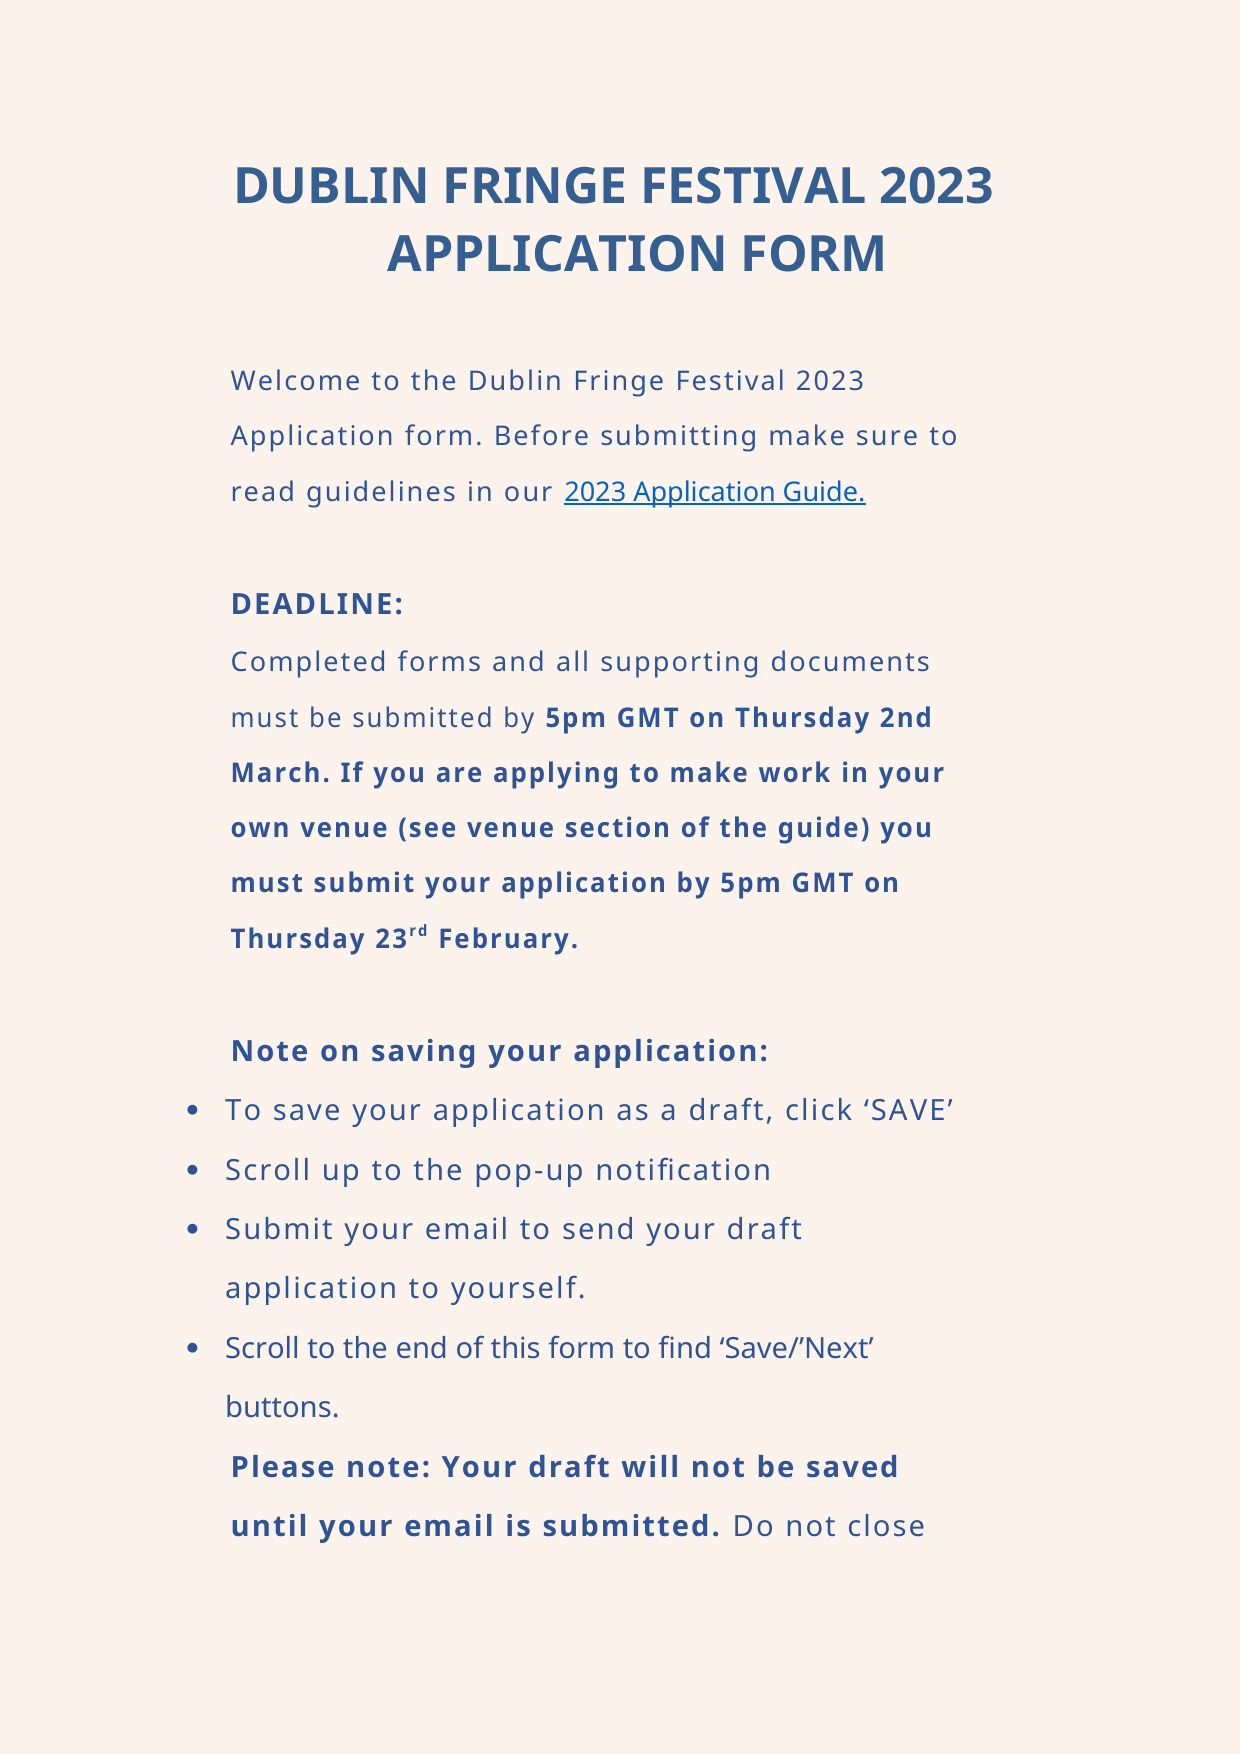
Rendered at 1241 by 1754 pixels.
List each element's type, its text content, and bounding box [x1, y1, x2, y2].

text APPLICATION FORM [198, 218, 1090, 286]
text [230, 1446, 983, 1545]
text DEADLINE: [230, 583, 983, 623]
list To save your application as a draft, click ‘SAVE’ [187, 1089, 983, 1129]
list Scroll up to the pop-up notification [187, 1149, 983, 1188]
text DUBLIN FRINGE FESTIVAL 2023 [150, 150, 1090, 218]
text Completed forms and all supporting documents must be submitted by 5pm GMT on Thursday 2nd March. If you are applying to make work in your own venue (see venue section of the guide) you must submit your application by 5pm GMT on Thursday 23rd February. [230, 643, 983, 956]
list Submit your email to send your draft application to yourself. [187, 1208, 983, 1307]
list Scroll to the end of this form to find ‘Save/’Next’ buttons. [187, 1327, 983, 1426]
text Welcome to the Dublin Fringe Festival 2023 Application form. Before submitting make sure to read guidelines in our 2023 Application Guide. [230, 362, 1022, 509]
text Note on saving your application: [230, 1030, 983, 1069]
